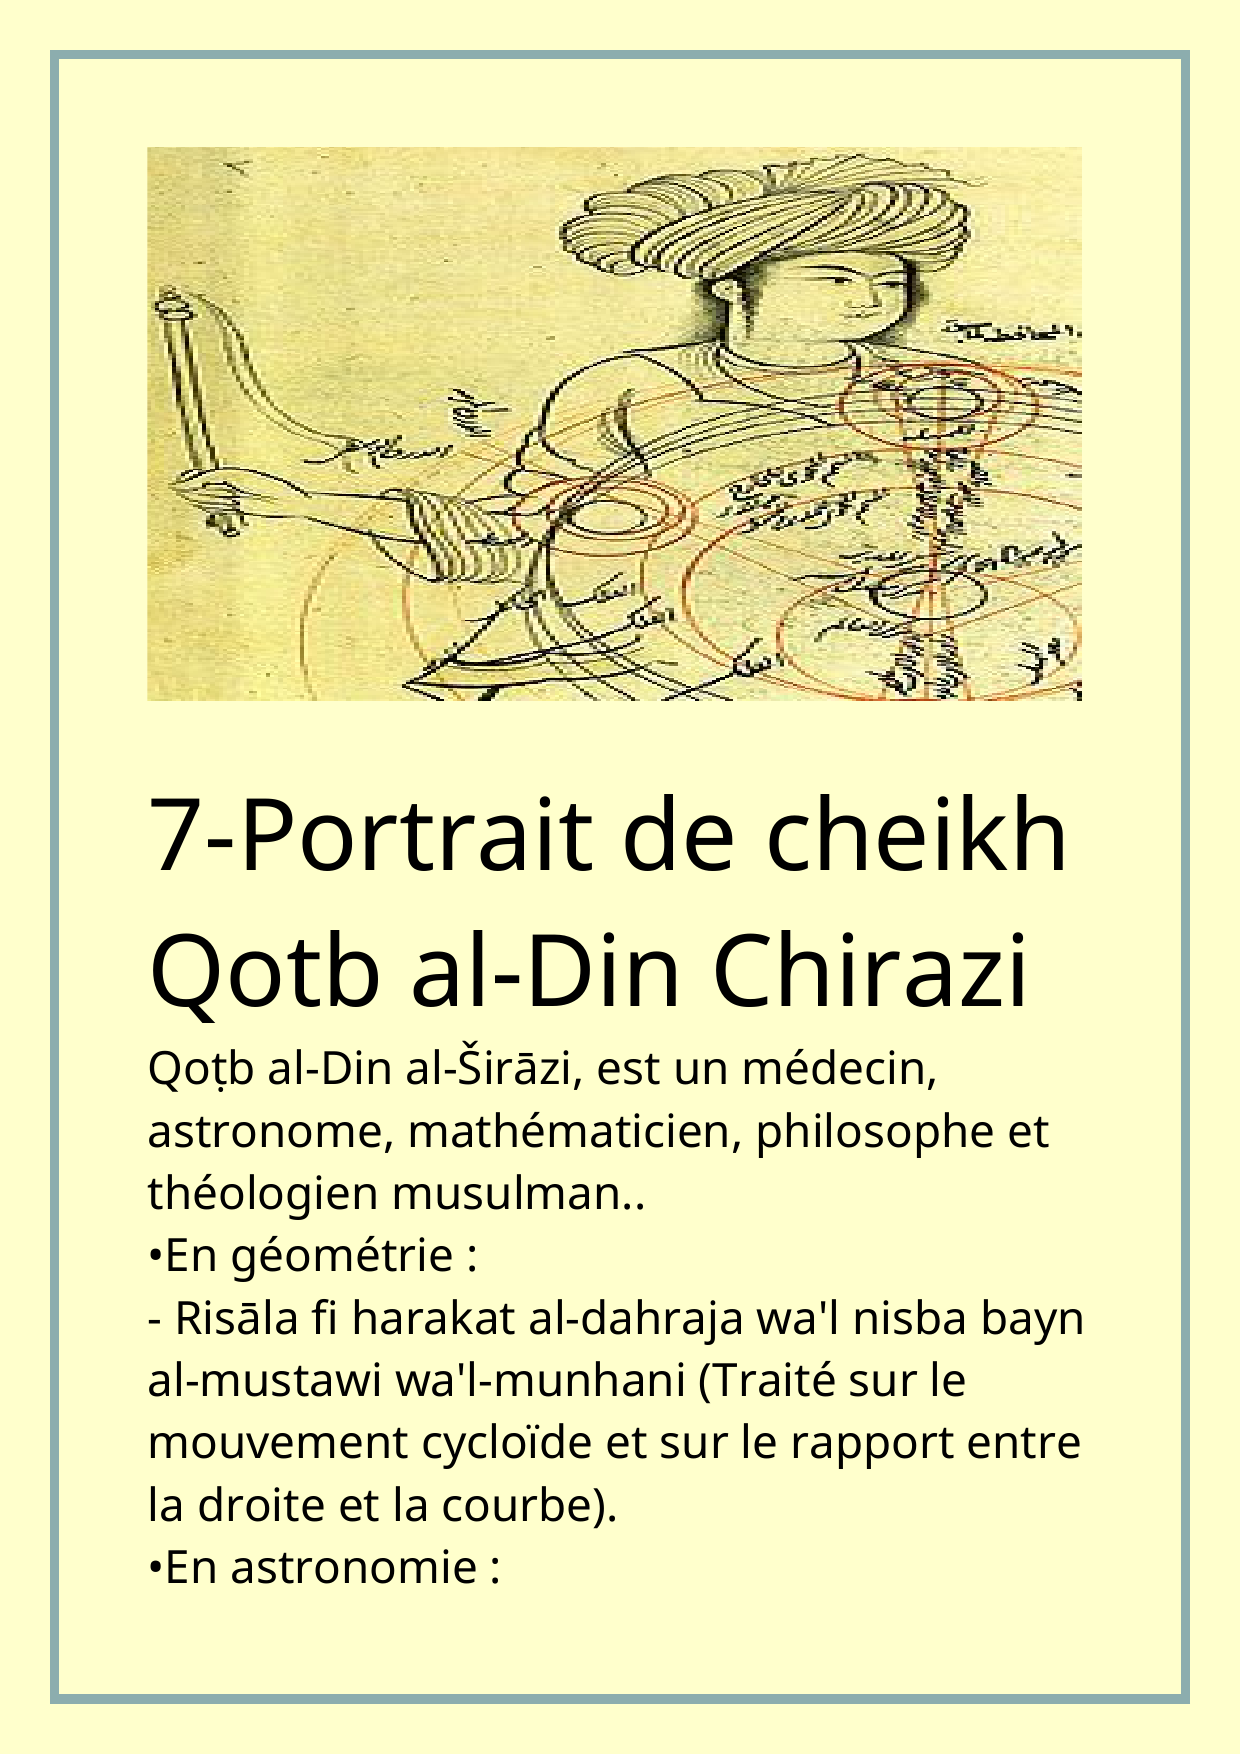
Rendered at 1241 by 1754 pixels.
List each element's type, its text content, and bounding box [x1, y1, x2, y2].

text 7-Portrait de cheikh Qotb al-Din Chirazi [147, 763, 1093, 1036]
text •En géométrie : [147, 1223, 1093, 1285]
text - Risāla fi harakat al-dahraja wa'l nisba bayn al-mustawi wa'l-munhani (Traité sur le mouvement cycloïde et sur le rapport entre la droite et la courbe). [147, 1285, 1093, 1535]
text Qoṭb al-Din al-Širāzi, est un médecin, astronome, mathématicien, philosophe et théologien musulman.. [147, 1036, 1093, 1223]
picture [147, 147, 1082, 701]
text •En astronomie : [147, 1535, 1093, 1597]
